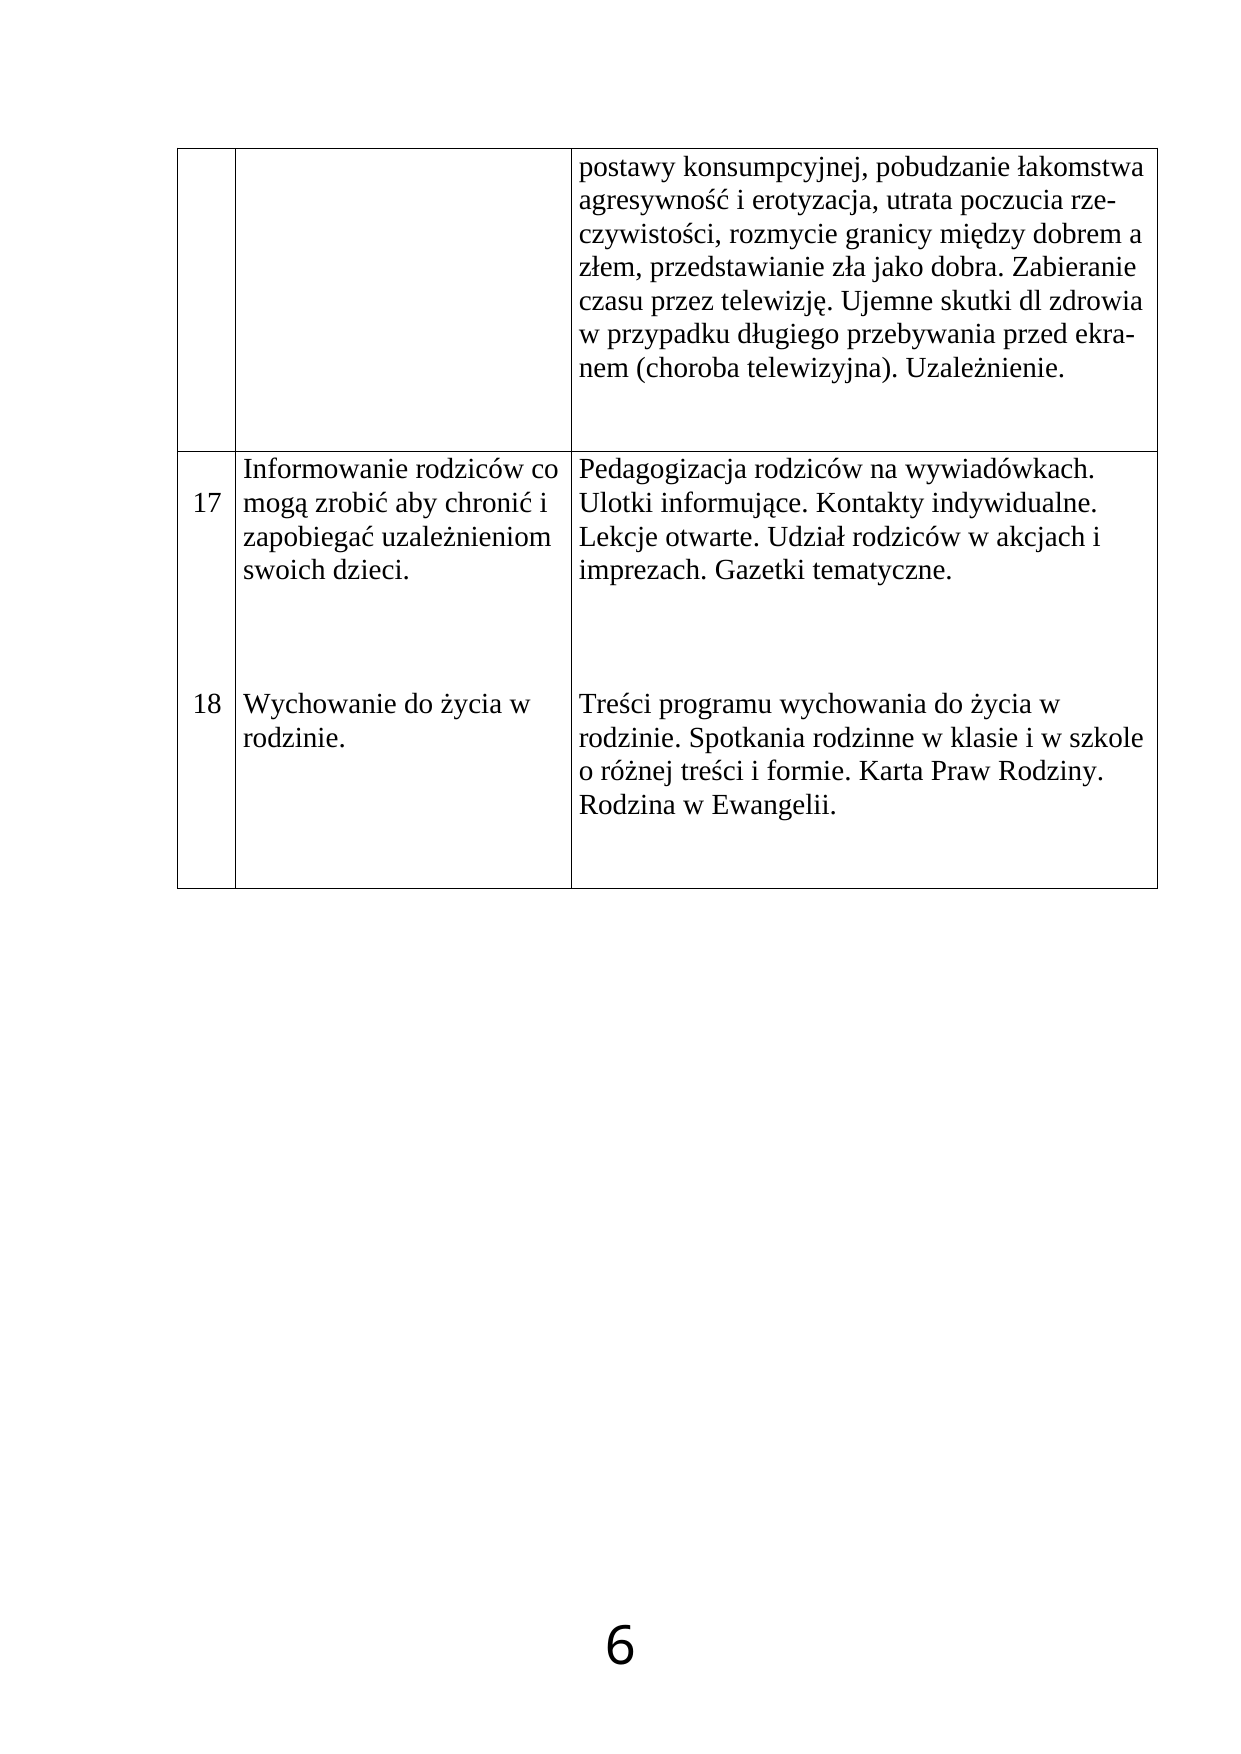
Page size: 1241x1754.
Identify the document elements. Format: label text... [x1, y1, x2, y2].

table_cell 16 [178, 149, 235, 451]
table_cell Informowanie rodziców co mogą zrobić aby chronić i zapobiegać uzależnieniom swoich dzieci. Wychowanie do życia w rodzinie. [236, 452, 571, 888]
table_cell 17 18 [178, 452, 235, 888]
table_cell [572, 149, 1157, 451]
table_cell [236, 149, 571, 451]
table_cell Pedagogizacja rodziców na wywiadówkach. Ulotki informujące. Kontakty indywidualne. Lekcje otwarte. Udział rodziców w akcjach i imprezach. Gazetki tematyczne. Treści programu wychowania do życia w rodzinie. Spotkania rodzinne w klasie i w szkole o różnej treści i formie. Karta Praw Rodziny. Rodzina w Ewangelii. [572, 452, 1157, 888]
